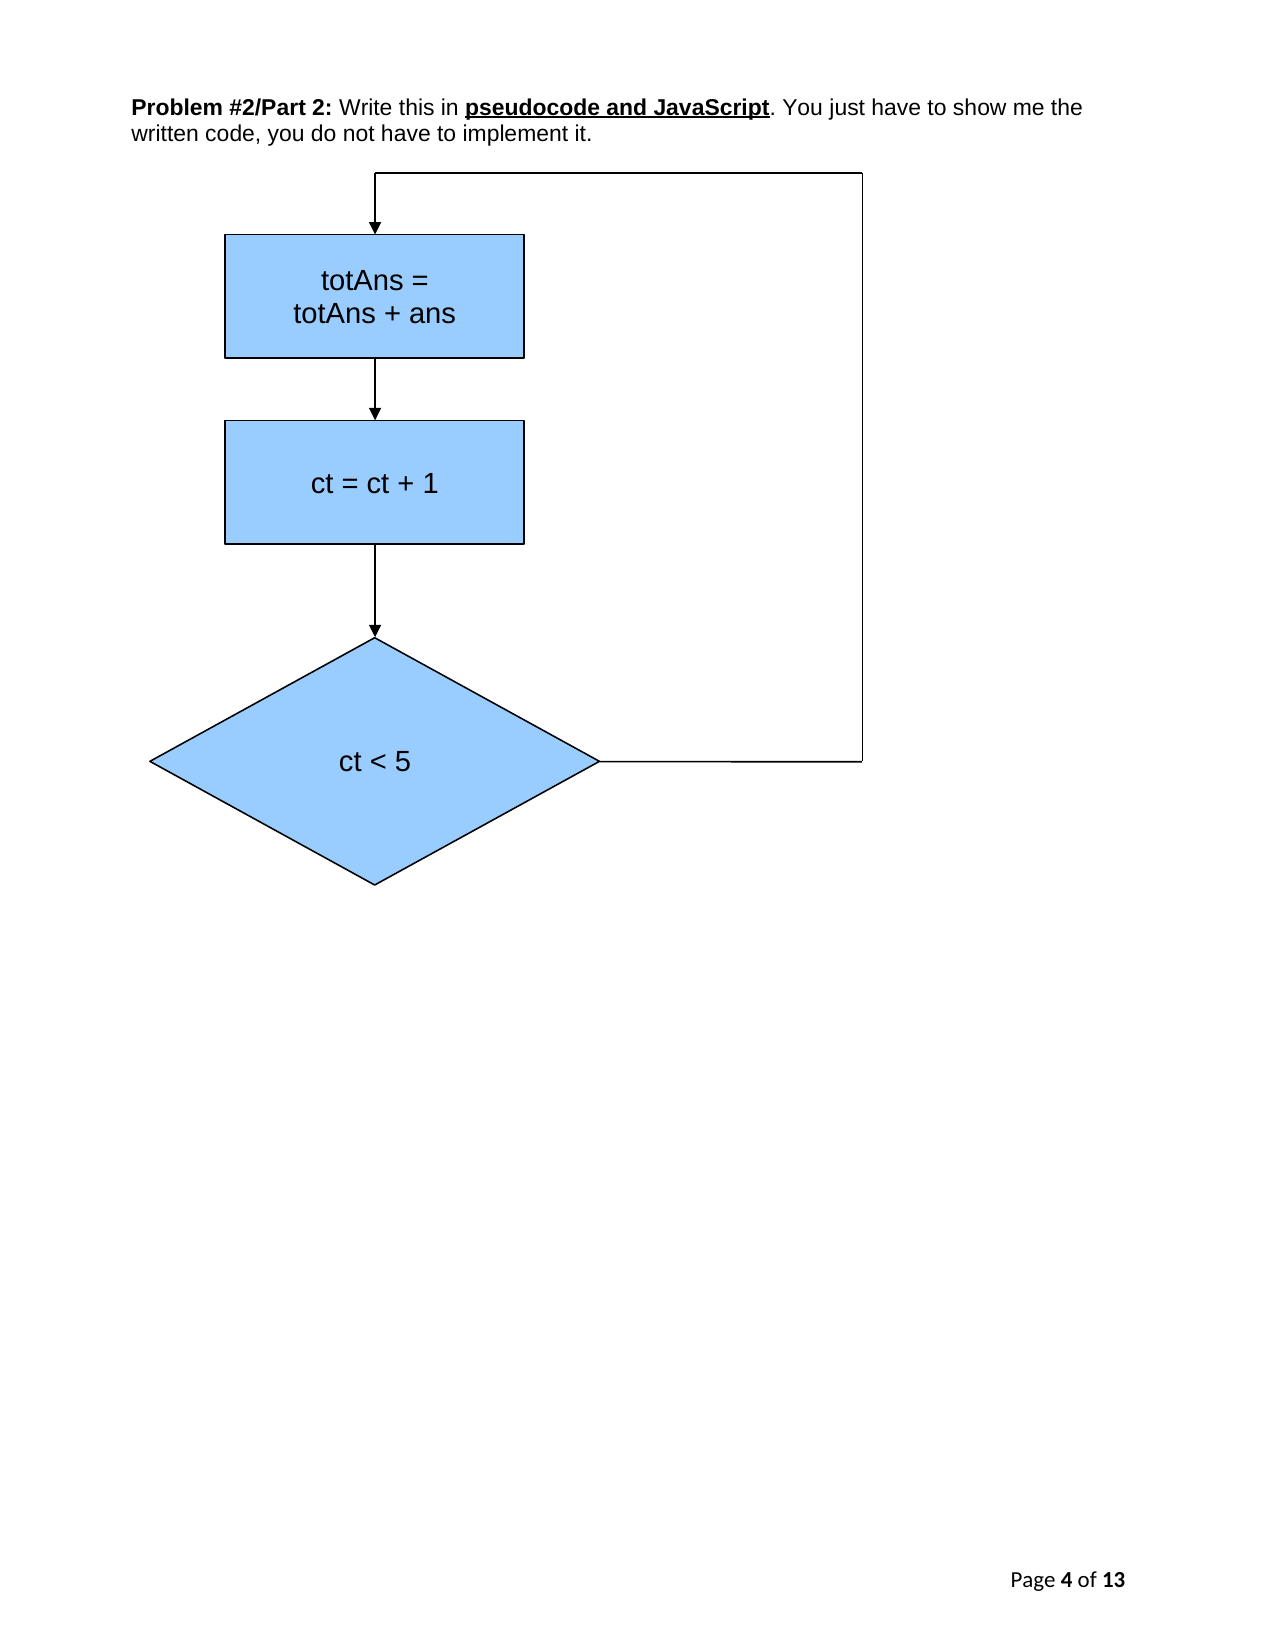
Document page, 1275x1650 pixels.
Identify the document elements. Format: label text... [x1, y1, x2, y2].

text Problem #2/Part 2: Write this in pseudocode and JavaScript. You just have to show me the written code, you do not have to implement it. [131, 94, 1125, 146]
